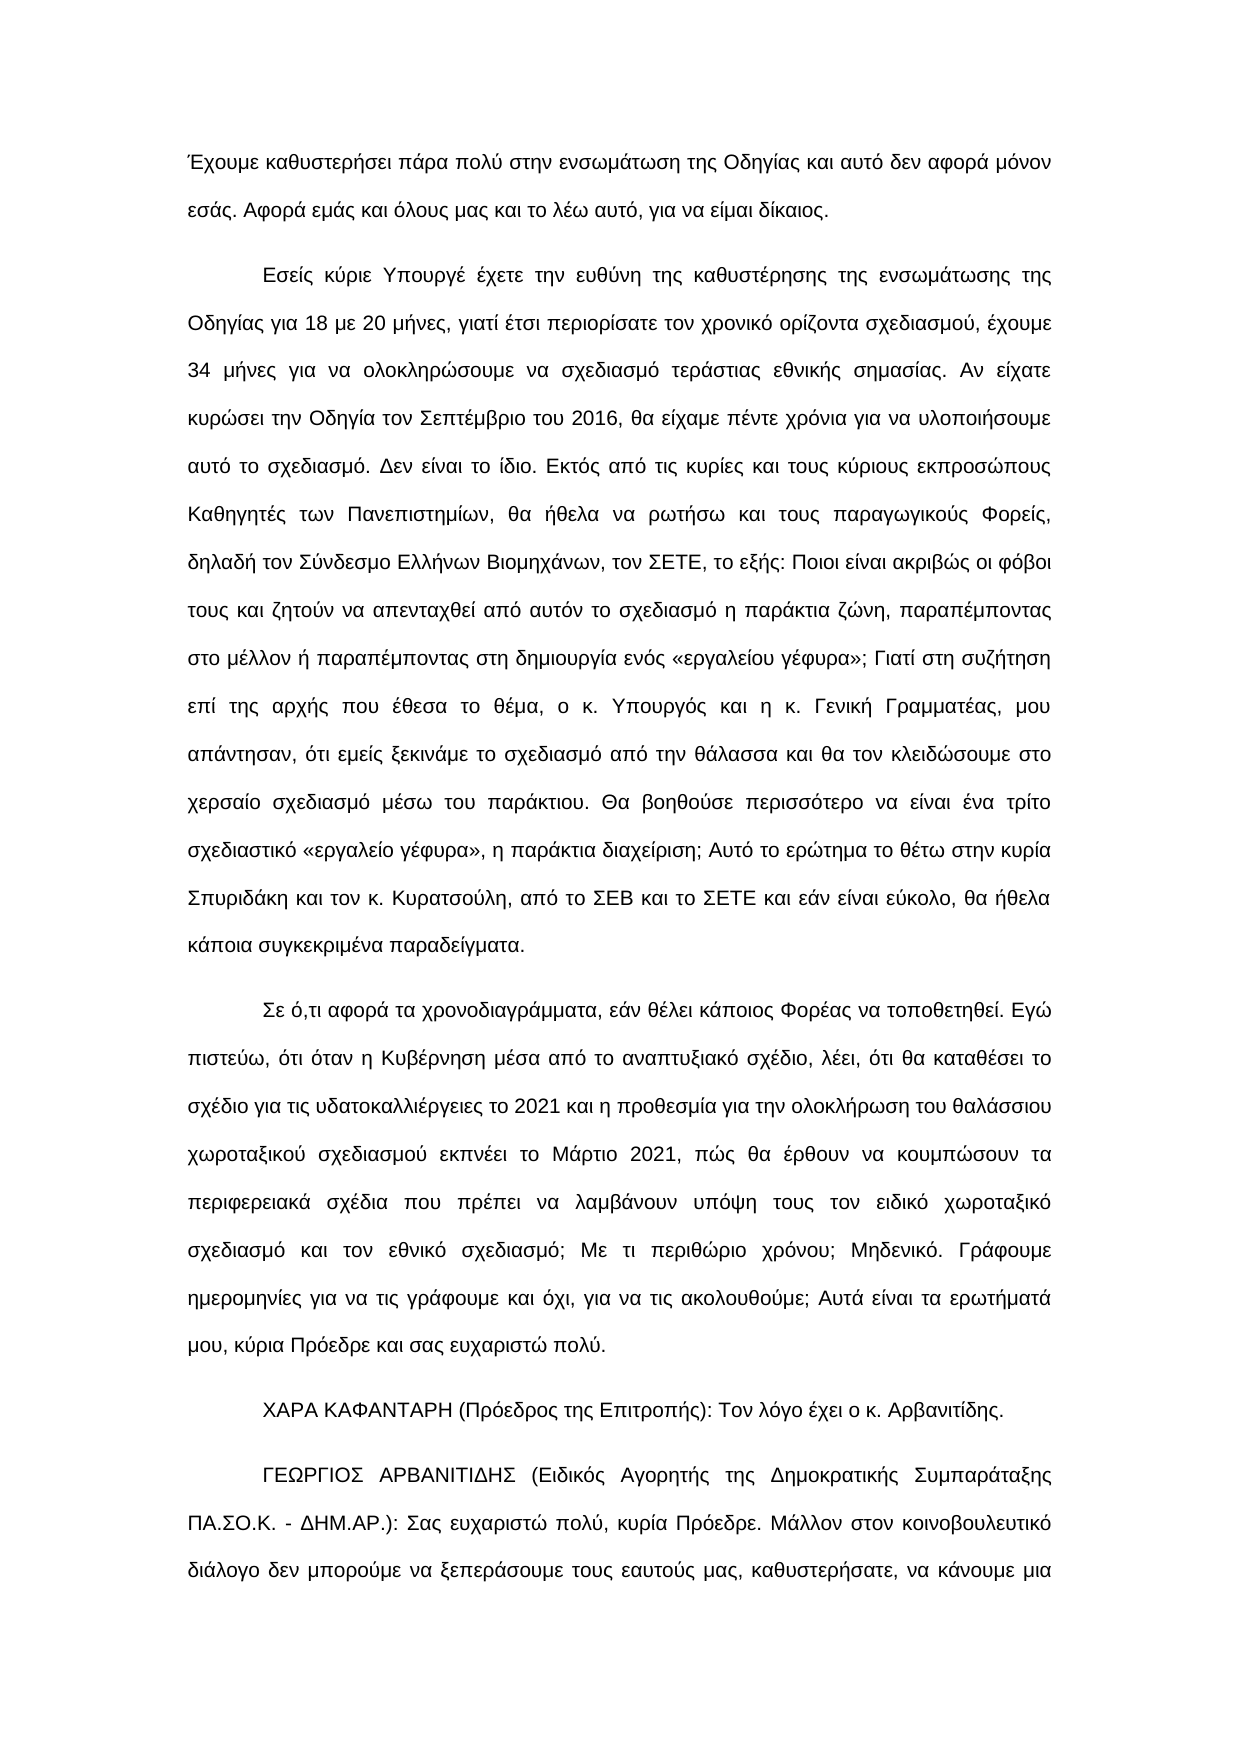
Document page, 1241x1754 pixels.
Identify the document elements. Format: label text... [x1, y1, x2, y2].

text ΧΑΡΑ ΚΑΦΑΝΤΑΡΗ (Πρόεδρος της Επιτροπής): Τον λόγο έχει ο κ. Αρβανιτίδης. [187, 1398, 1053, 1422]
text Εσείς κύριε Υπουργέ έχετε την ευθύνη της καθυστέρησης της ενσωμάτωσης της Οδηγίας για 18 με 20 μήνες, γιατί έτσι περιορίσατε τον χρονικό ορίζοντα σχεδιασμού, έχουμε 34 μήνες για να ολοκληρώσουμε να σχεδιασμό τεράστιας εθνικής σημασίας. Αν είχατε κυρώσει την Οδηγία τον Σεπτέμβριο του 2016, θα είχαμε πέντε χρόνια για να υλοποιήσουμε αυτό το σχεδιασμό. Δεν είναι το ίδιο. Εκτός από τις κυρίες και τους κύριους εκπροσώπους Καθηγητές των Πανεπιστημίων, θα ήθελα να ρωτήσω και τους παραγωγικούς Φορείς, δηλαδή τον Σύνδεσμο Ελλήνων Βιομηχάνων, τον ΣΕΤΕ, το εξής: Ποιοι είναι ακριβώς οι φόβοι τους και ζητούν να απενταχθεί από αυτόν το σχεδιασμό η παράκτια ζώνη, παραπέμποντας στο μέλλον ή παραπέμποντας στη δημιουργία ενός «εργαλείου γέφυρα»; Γιατί στη συζήτηση επί της αρχής που έθεσα το θέμα, ο κ. Υπουργός και η κ. Γενική Γραμματέας, μου απάντησαν, ότι εμείς ξεκινάμε το σχεδιασμό από την θάλασσα και θα τον κλειδώσουμε στο χερσαίο σχεδιασμό μέσω του παράκτιου. Θα βοηθούσε περισσότερο να είναι ένα τρίτο σχεδιαστικό «εργαλείο γέφυρα», η παράκτια διαχείριση; Αυτό το ερώτημα το θέτω στην κυρία Σπυριδάκη και τον κ. Κυρατσούλη, από το ΣΕΒ και το ΣΕΤΕ και εάν είναι εύκολο, θα ήθελα κάποια συγκεκριμένα παραδείγματα. [187, 262, 1053, 957]
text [187, 150, 1053, 222]
text Σε ό,τι αφορά τα χρονοδιαγράμματα, εάν θέλει κάποιος Φορέας να τοποθετηθεί. Εγώ πιστεύω, ότι όταν η Κυβέρνηση μέσα από το αναπτυξιακό σχέδιο, λέει, ότι θα καταθέσει το σχέδιο για τις υδατοκαλλιέργειες το 2021 και η προθεσμία για την ολοκλήρωση του θαλάσσιου χωροταξικού σχεδιασμού εκπνέει το Μάρτιο 2021, πώς θα έρθουν να κουμπώσουν τα περιφερειακά σχέδια που πρέπει να λαμβάνουν υπόψη τους τον ειδικό χωροταξικό σχεδιασμό και τον εθνικό σχεδιασμό; Με τι περιθώριο χρόνου; Μηδενικό. Γράφουμε ημερομηνίες για να τις γράφουμε και όχι, για να τις ακολουθούμε; Αυτά είναι τα ερωτήματά μου, κύρια Πρόεδρε και σας ευχαριστώ πολύ. [187, 998, 1053, 1357]
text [187, 1462, 1053, 1582]
